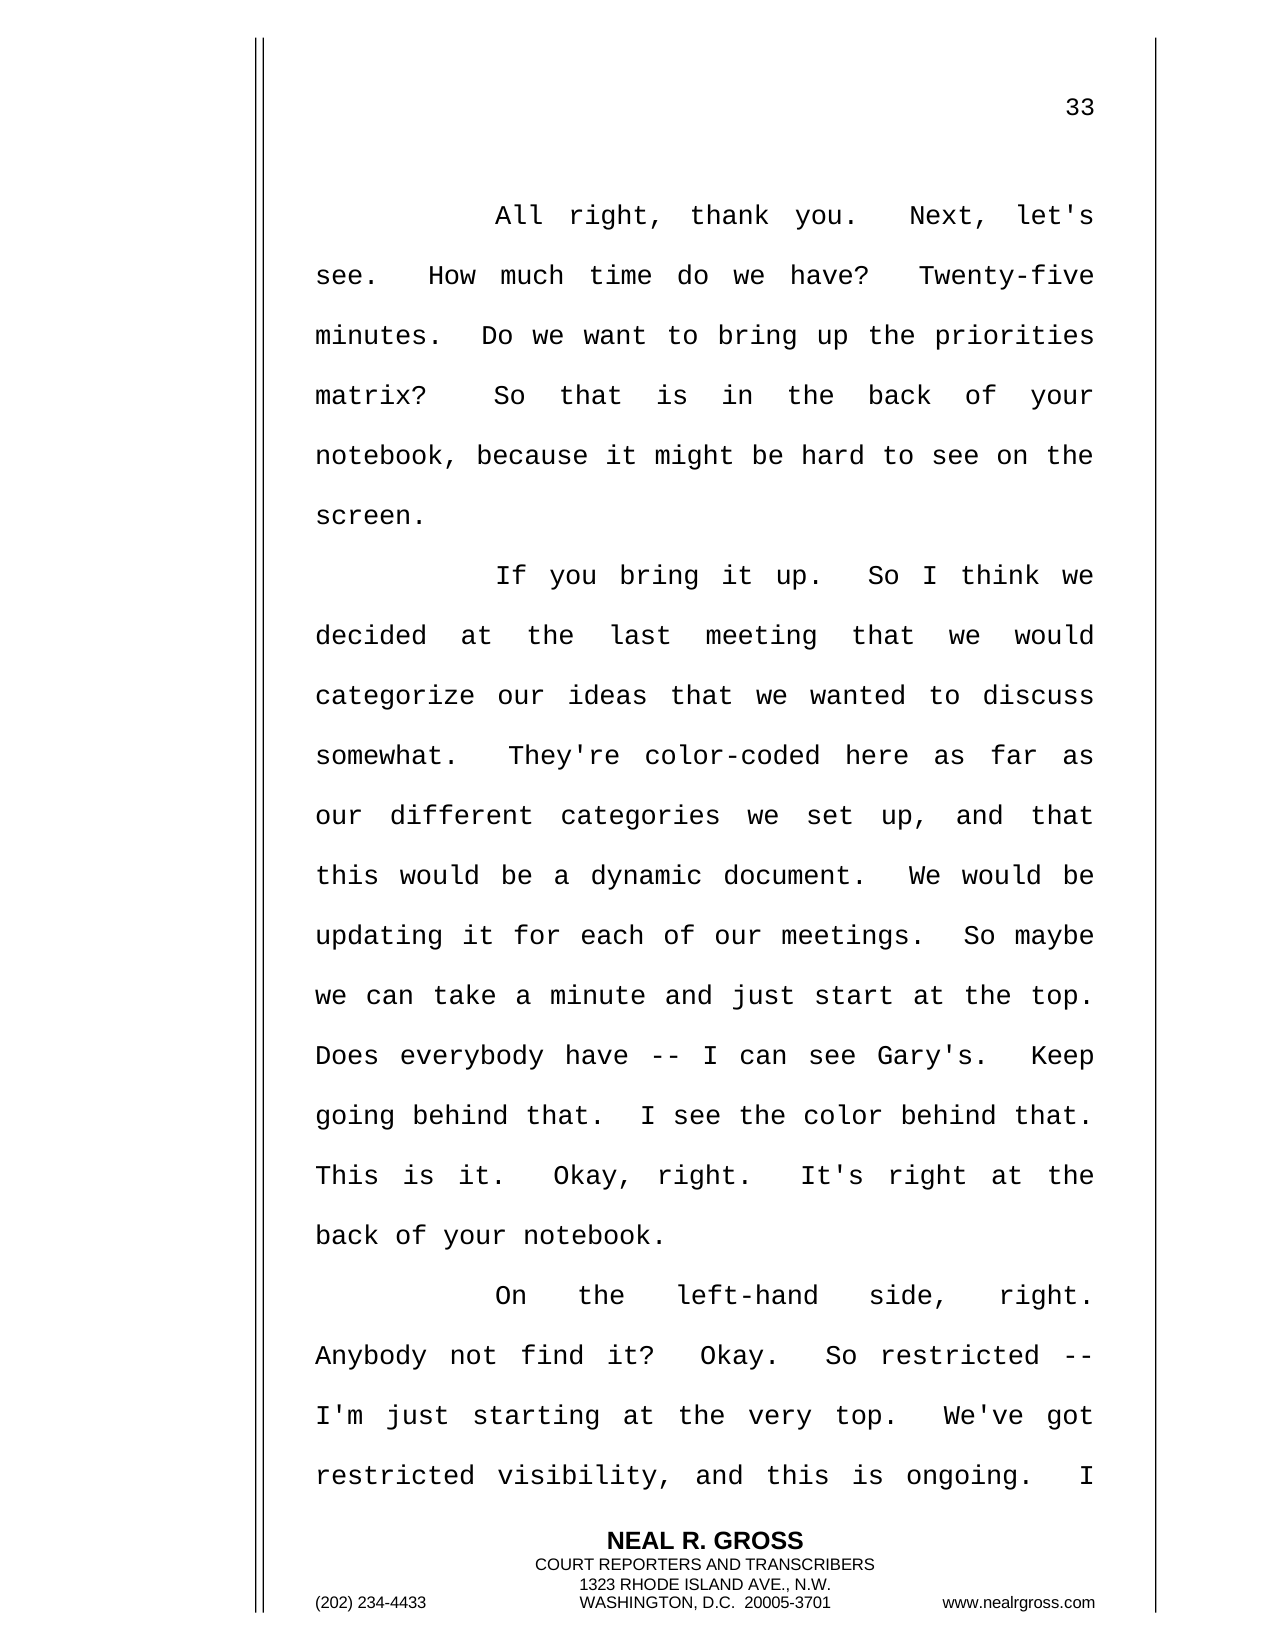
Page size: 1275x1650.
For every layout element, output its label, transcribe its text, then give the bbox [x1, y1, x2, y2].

text If you bring it up. So I think we decided at the last meeting that we would categorize our ideas that we wanted to discuss somewhat. They're color-coded here as far as our different categories we set up, and that this would be a dynamic document. We would be updating it for each of our meetings. So maybe we can take a minute and just start at the top. Does everybody have -- I can see Gary's. Keep going behind that. I see the color behind that. This is it. Okay, right. It's right at the back of your notebook. [315, 537, 1095, 1257]
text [315, 1257, 1095, 1497]
text All right, thank you. Next, let's see. How much time do we have? Twenty-five minutes. Do we want to bring up the priorities matrix? So that is in the back of your notebook, because it might be hard to see on the screen. [315, 177, 1095, 537]
